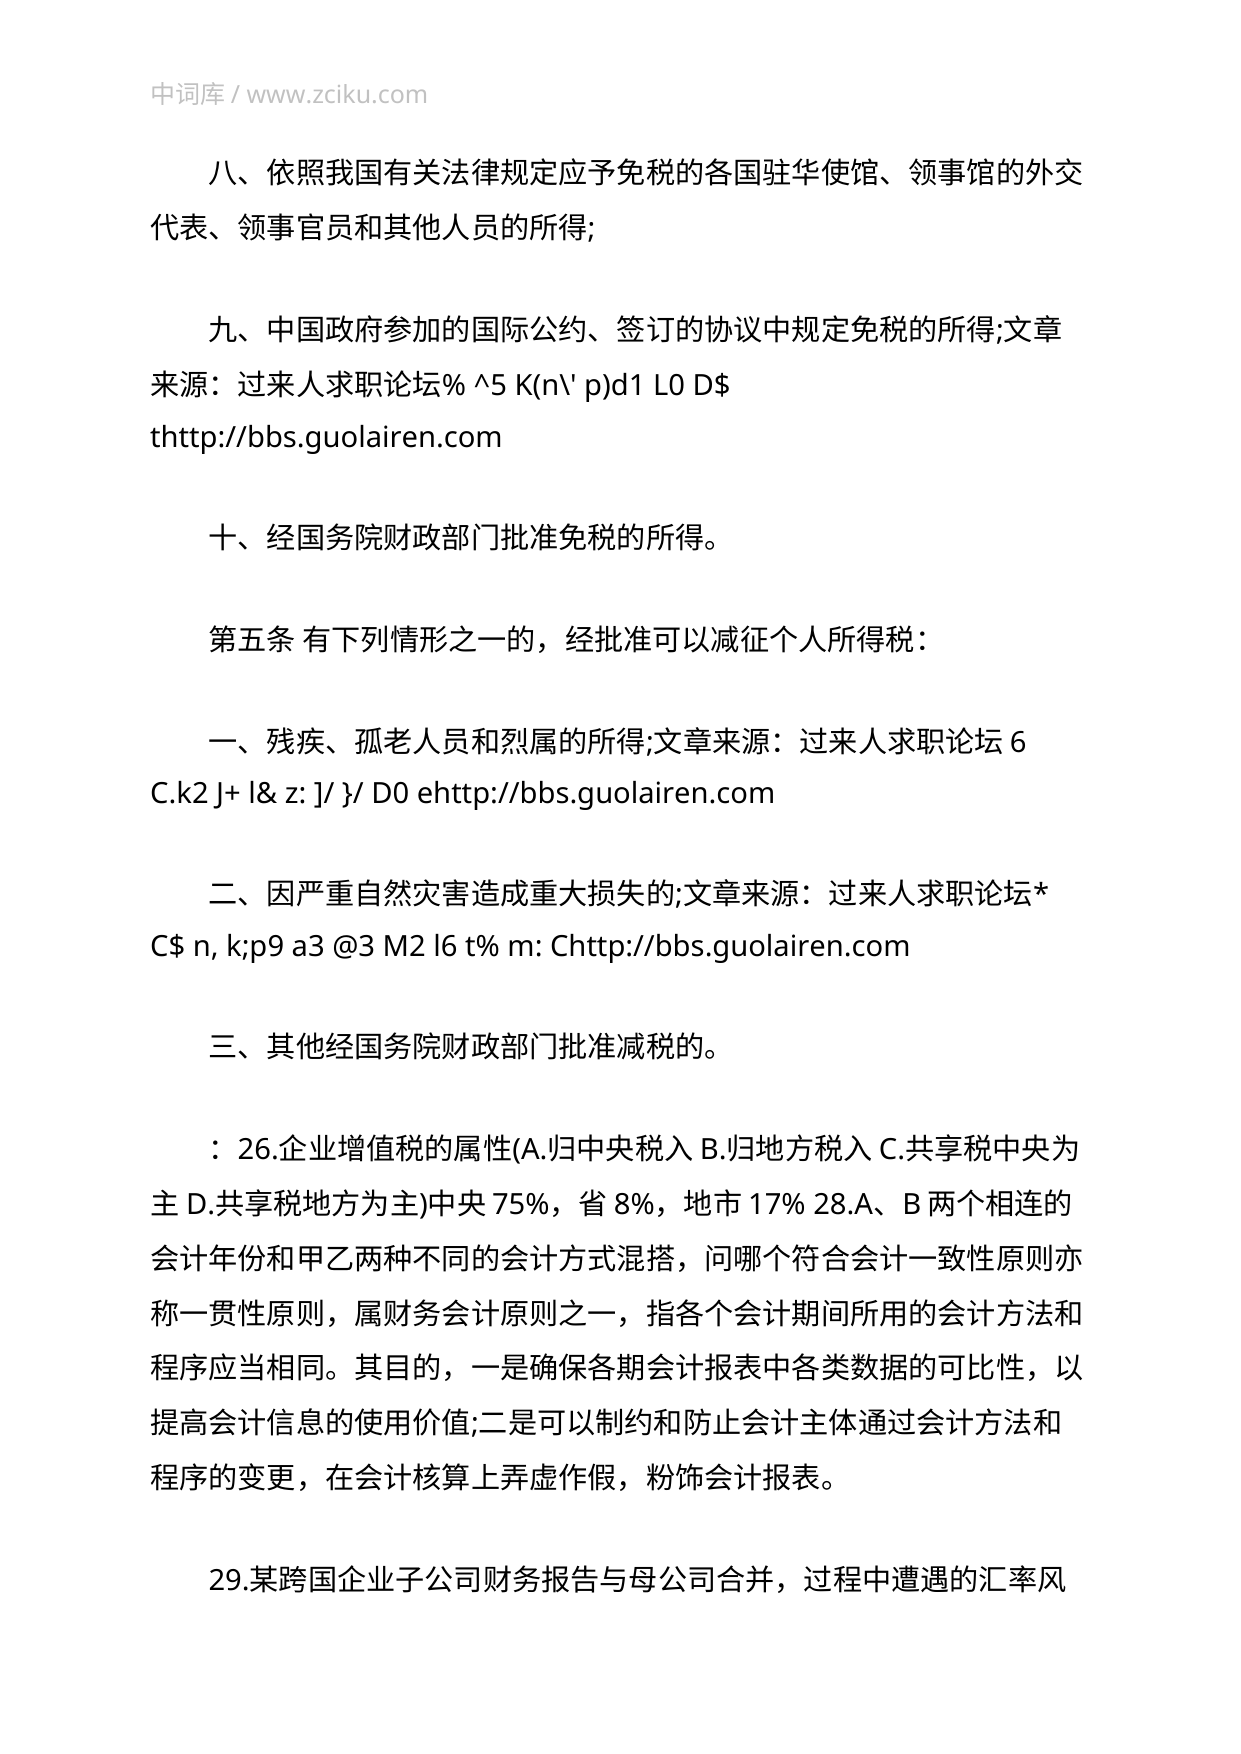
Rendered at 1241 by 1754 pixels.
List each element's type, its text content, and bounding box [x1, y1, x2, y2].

text 二、因严重自然灾害造成重大损失的;文章来源：过来人求职论坛* C$ n, k;p9 a3 @3 M2 l6 t% m: Chttp://bbs.guolairen.com [150, 871, 1090, 965]
text 八、依照我国有关法律规定应予免税的各国驻华使馆、领事馆的外交代表、领事官员和其他人员的所得; [150, 150, 1090, 247]
text ：26.企业增值税的属性(A.归中央税入 B.归地方税入 C.共享税中央为主 D.共享税地方为主)中央75%，省8%，地市17% 28.A、B两个相连的会计年份和甲乙两种不同的会计方式混搭，问哪个符合会计一致性原则亦称一贯性原则，属财务会计原则之一，指各个会计期间所用的会计方法和程序应当相同。其目的，一是确保各期会计报表中各类数据的可比性，以提高会计信息的使用价值;二是可以制约和防止会计主体通过会计方法和程序的变更，在会计核算上弄虚作假，粉饰会计报表。 [150, 1125, 1090, 1497]
text 第五条 有下列情形之一的，经批准可以减征个人所得税： [150, 616, 1090, 659]
text 九、中国政府参加的国际公约、签订的协议中规定免税的所得;文章来源：过来人求职论坛% ^5 K(n\' p)d1 L0 D$ thttp://bbs.guolairen.com [150, 307, 1090, 456]
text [150, 1557, 1090, 1599]
text 一、残疾、孤老人员和烈属的所得;文章来源：过来人求职论坛6 C.k2 J+ l& z: ]/ }/ D0 ehttp://bbs.guolairen.com [150, 718, 1090, 812]
text 三、其他经国务院财政部门批准减税的。 [150, 1023, 1090, 1066]
text 十、经国务院财政部门批准免税的所得。 [150, 514, 1090, 557]
